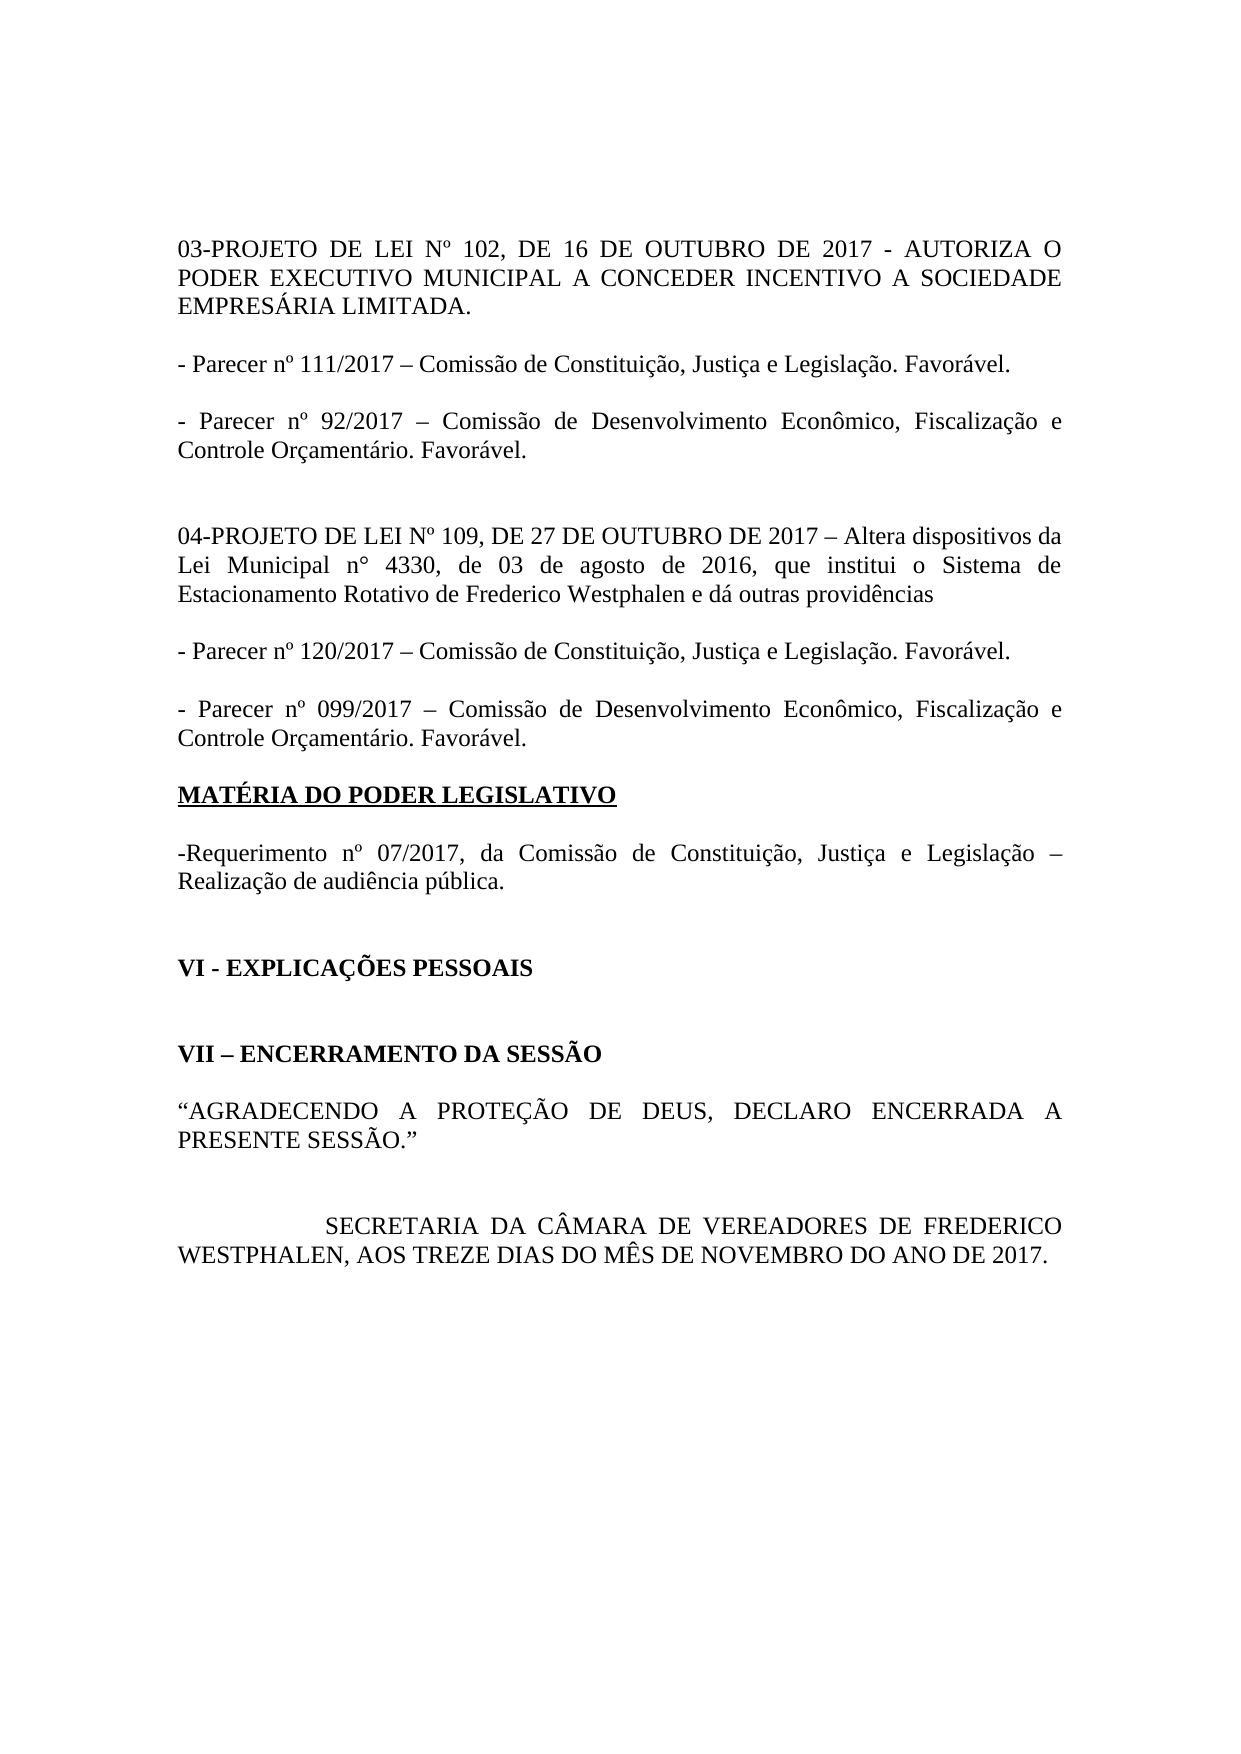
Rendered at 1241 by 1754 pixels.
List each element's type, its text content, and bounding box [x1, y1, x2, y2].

text VI - EXPLICAÇÕES PESSOAIS [177, 953, 1063, 981]
text -Requerimento nº 07/2017, da Comissão de Constituição, Justiça e Legislação – Realização de audiência pública. [177, 838, 1063, 895]
text 04-PROJETO DE LEI Nº 109, DE 27 DE OUTUBRO DE 2017 – Altera dispositivos da Lei Municipal n° 4330, de 03 de agosto de 2016, que institui o Sistema de Estacionamento Rotativo de Frederico Westphalen e dá outras providências [177, 521, 1063, 608]
text - Parecer nº 111/2017 – Comissão de Constituição, Justiça e Legislação. Favorável. [177, 349, 1063, 378]
text MATÉRIA DO PODER LEGISLATIVO [177, 780, 1063, 809]
text “AGRADECENDO A PROTEÇÃO DE DEUS, DECLARO ENCERRADA A PRESENTE SESSÃO.” [177, 1096, 1063, 1154]
text - Parecer nº 92/2017 – Comissão de Desenvolvimento Econômico, Fiscalização e Controle Orçamentário. Favorável. [177, 406, 1063, 464]
text SECRETARIA DA CÂMARA DE VEREADORES DE FREDERICO WESTPHALEN, AOS TREZE DIAS DO MÊS DE NOVEMBRO DO ANO DE 2017. [177, 1211, 1063, 1269]
text 03-PROJETO DE LEI Nº 102, DE 16 DE OUTUBRO DE 2017 - AUTORIZA O PODER EXECUTIVO MUNICIPAL A CONCEDER INCENTIVO A SOCIEDADE EMPRESÁRIA LIMITADA. [177, 234, 1063, 320]
text - Parecer nº 120/2017 – Comissão de Constituição, Justiça e Legislação. Favorável. [177, 636, 1063, 665]
text VII – ENCERRAMENTO DA SESSÃO [177, 1039, 1063, 1068]
text - Parecer nº 099/2017 – Comissão de Desenvolvimento Econômico, Fiscalização e Controle Orçamentário. Favorável. [177, 694, 1063, 751]
